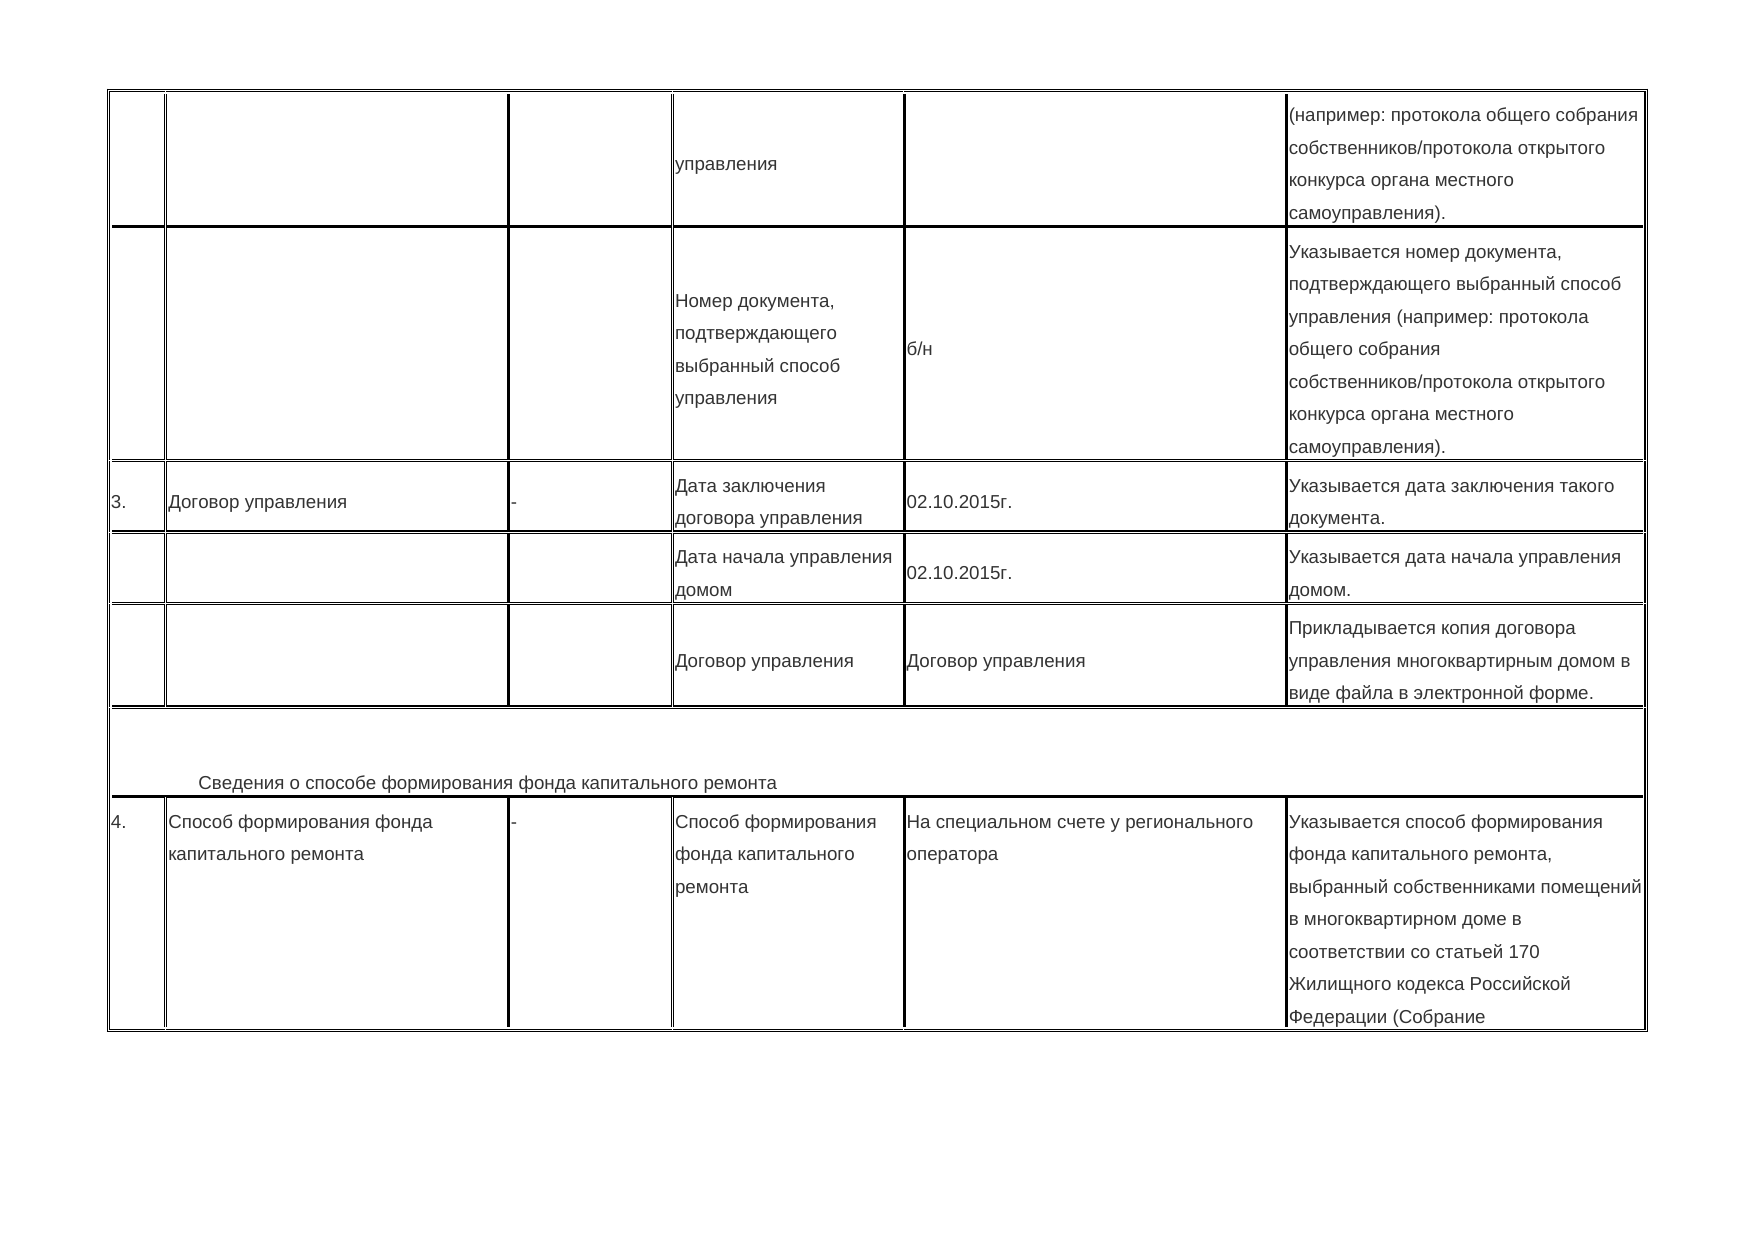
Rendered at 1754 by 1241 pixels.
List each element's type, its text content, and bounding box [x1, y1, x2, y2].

table_cell - [510, 462, 671, 530]
table_cell Указывается номер документа, подтверждающего выбранный способ управления (например: протокола общего собрания собственников/протокола открытого конкурса органа местного самоуправления). [1288, 225, 1644, 459]
table_cell б/н [906, 228, 1285, 459]
table_cell [110, 225, 164, 459]
table_cell Указывается дата заключения такого документа. [1286, 459, 1646, 530]
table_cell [904, 798, 1286, 1029]
table_cell [110, 530, 164, 601]
table_cell - [508, 798, 672, 1029]
table_cell Указывается дата начала управления домом. [1288, 530, 1645, 601]
table_cell Договор управления [167, 462, 507, 530]
table_cell 02.10.2015г. [904, 92, 1286, 225]
table_cell Дата заключения договора управления [674, 462, 903, 530]
table_cell [510, 534, 671, 601]
table_cell 02.10.2015г. [906, 462, 1285, 530]
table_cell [673, 90, 904, 225]
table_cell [673, 798, 904, 1029]
table_cell [166, 92, 508, 225]
table_cell Прикладывается копия договора управления многоквартирным домом в виде файла в электронной форме. [1288, 601, 1645, 705]
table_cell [166, 798, 508, 1029]
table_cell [1286, 92, 1644, 225]
table_cell [110, 92, 166, 225]
table_cell Договор управления [674, 605, 903, 705]
table_cell 02.10.2015г. [906, 534, 1285, 601]
table_cell 4. [110, 795, 166, 1029]
table_cell [110, 601, 164, 705]
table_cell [1286, 795, 1644, 1029]
table_cell Договор управления [906, 605, 1285, 705]
table_cell 3. [108, 459, 166, 530]
table_cell Дата начала управления домом [674, 534, 903, 601]
table_cell [510, 605, 671, 705]
table_cell [167, 228, 507, 459]
table_cell [508, 92, 672, 225]
table_cell Номер документа, подтверждающего выбранный способ управления [674, 228, 903, 459]
table_cell [510, 228, 671, 459]
table_cell [167, 534, 507, 601]
table_cell Сведения о способе формирования фонда капитального ремонта [110, 705, 1645, 795]
table_cell [167, 605, 507, 705]
